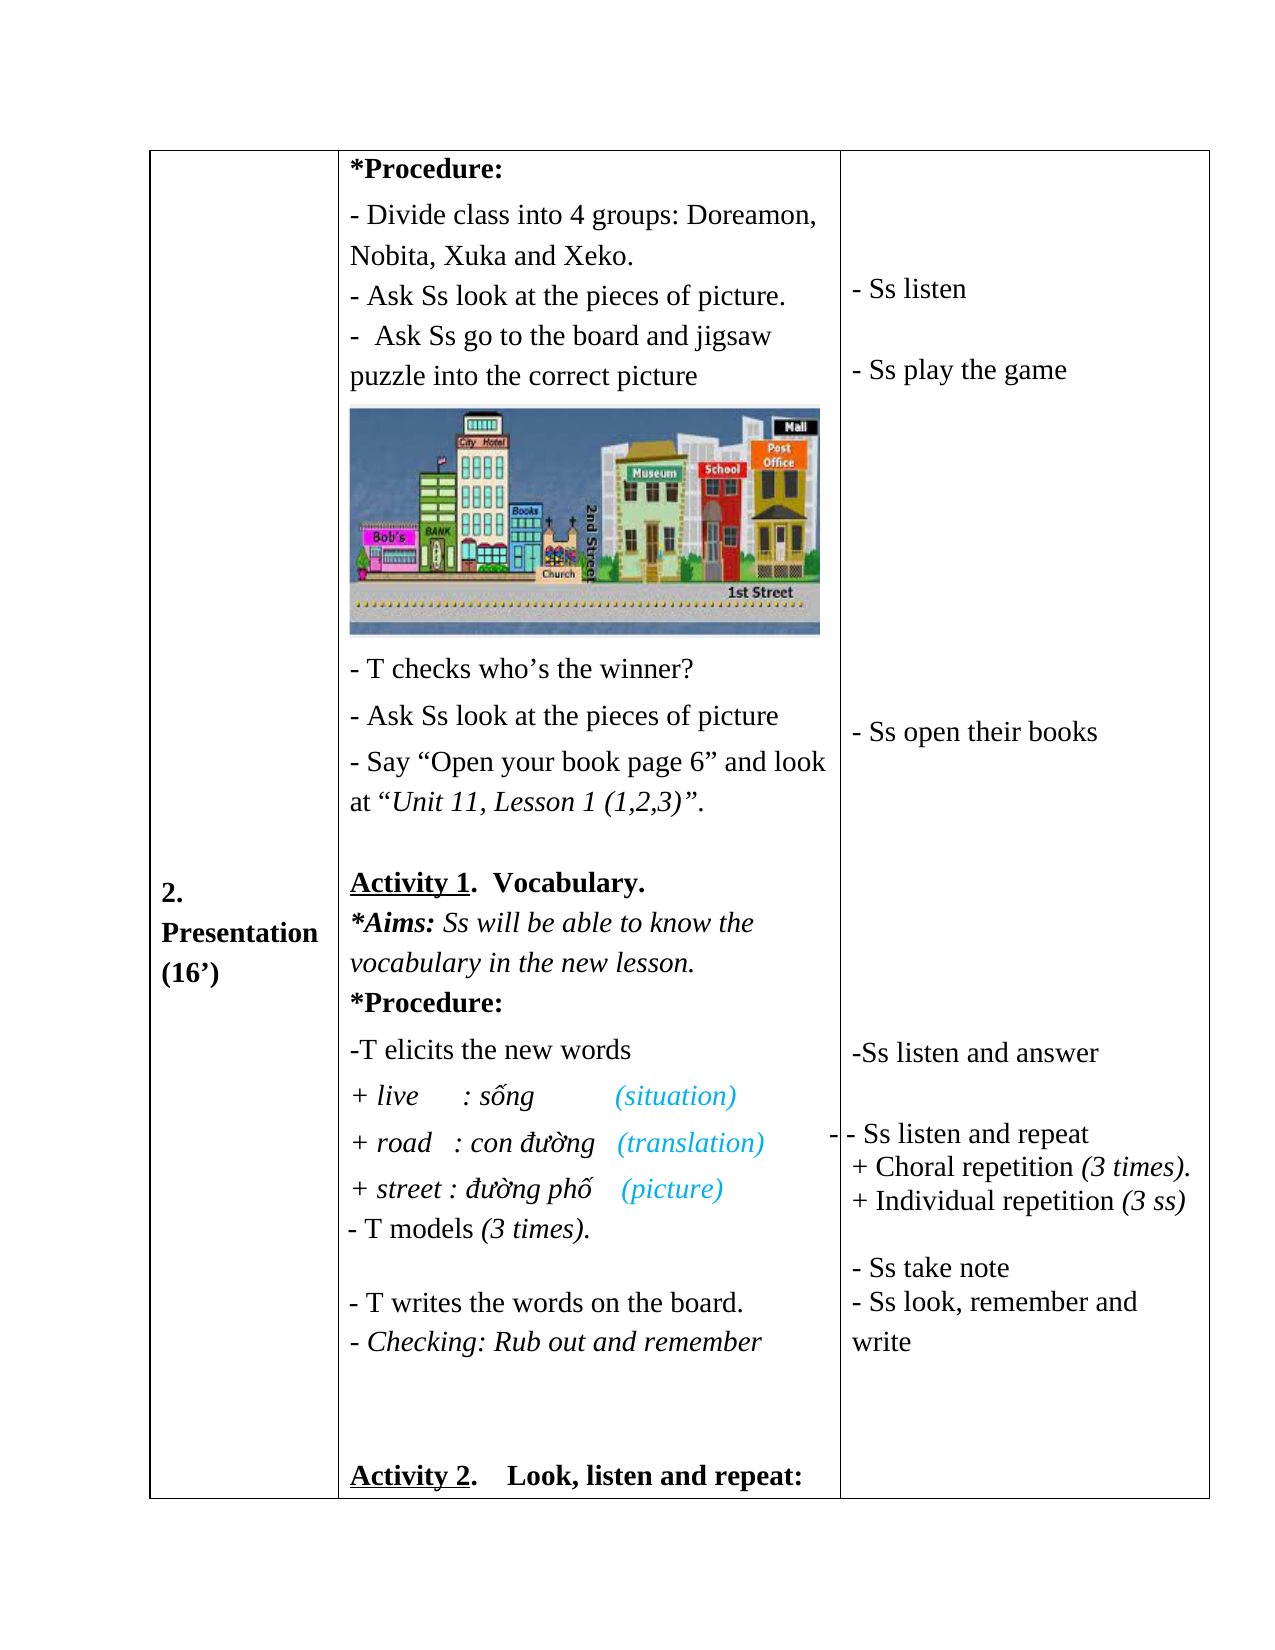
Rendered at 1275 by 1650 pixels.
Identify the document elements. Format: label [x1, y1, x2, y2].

table_cell [151, 151, 338, 1498]
table_cell [339, 151, 840, 1498]
picture [349, 404, 820, 638]
table_cell [841, 151, 1209, 1498]
